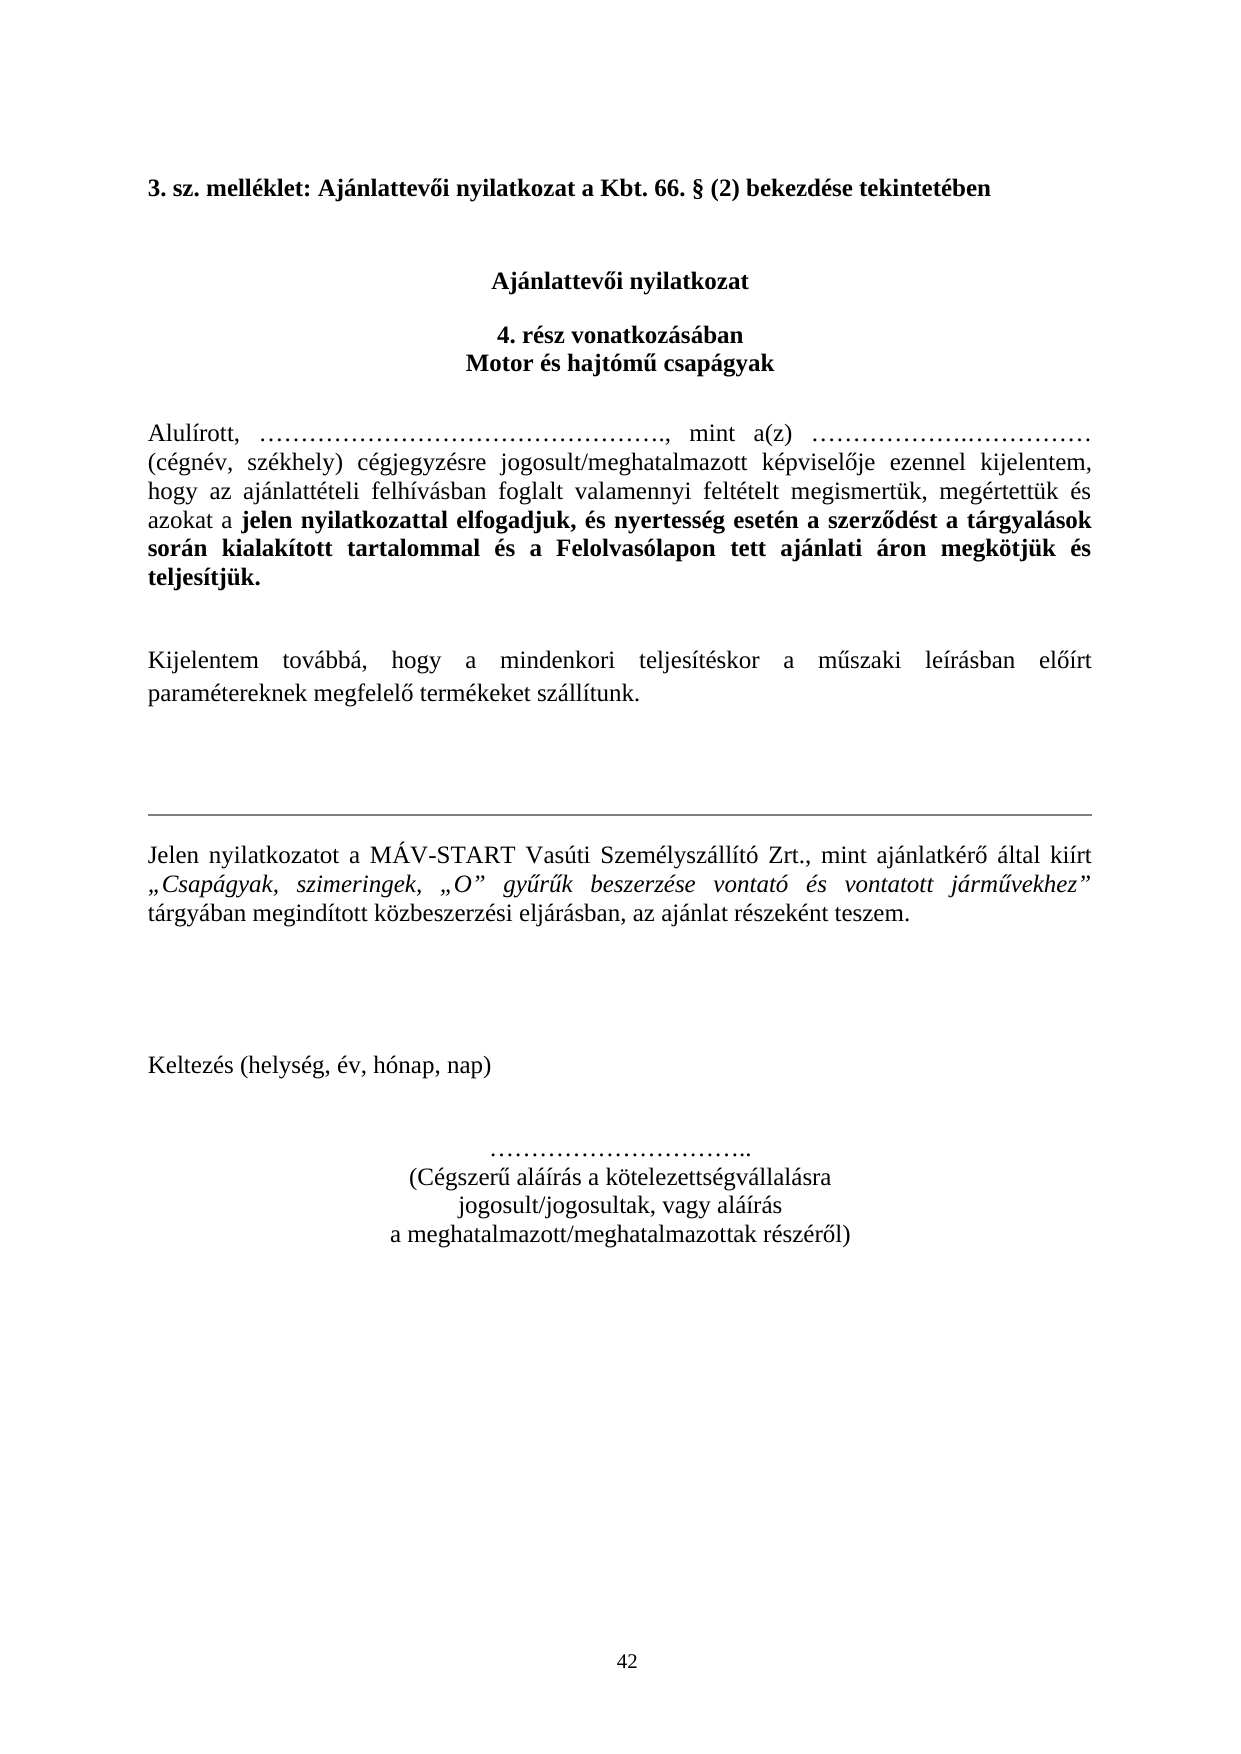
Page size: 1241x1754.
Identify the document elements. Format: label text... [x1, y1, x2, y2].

text Jelen nyilatkozatot a MÁV-START Vasúti Személyszállító Zrt., mint ajánlatkérő által kiírt „Csapágyak, szimeringek, „O” gyűrűk beszerzése vontató és vontatott járművekhez” tárgyában megindított közbeszerzési eljárásban, az ajánlat részeként teszem. [148, 816, 1092, 927]
subtitle 3. sz. melléklet: Ajánlattevői nyilatkozat a Kbt. 66. § (2) bekezdése tekintetében [148, 173, 1092, 201]
text a meghatalmazott/meghatalmazottak részéről) [148, 1219, 1092, 1248]
text (Cégszerű aláírás a kötelezettségvállalásra [148, 1162, 1092, 1191]
text jogosult/jogosultak, vagy aláírás [148, 1191, 1092, 1219]
text Kijelentem továbbá, hogy a mindenkori teljesítéskor a műszaki leírásban előírt paramétereknek megfelelő termékeket szállítunk. [148, 645, 1092, 706]
text 4. rész vonatkozásában [148, 320, 1092, 348]
text Keltezés (helység, év, hónap, nap) [148, 1051, 1092, 1079]
text Motor és hajtómű csapágyak [148, 348, 1092, 377]
text Alulírott, …………………………………………., mint a(z) ……………….…………… (cégnév, székhely) cégjegyzésre jogosult/meghatalmazott képviselője ezennel kijelentem, hogy az ajánlattételi felhívásban foglalt valamennyi feltételt megismertük, megértettük és azokat a jelen nyilatkozattal elfogadjuk, és nyertesség esetén a szerződést a tárgyalások során kialakított tartalommal és a Felolvasólapon tett ajánlati áron megkötjük és teljesítjük. [148, 418, 1092, 591]
text Ajánlattevői nyilatkozat [148, 266, 1092, 294]
text ………………………….. [148, 1133, 1092, 1162]
